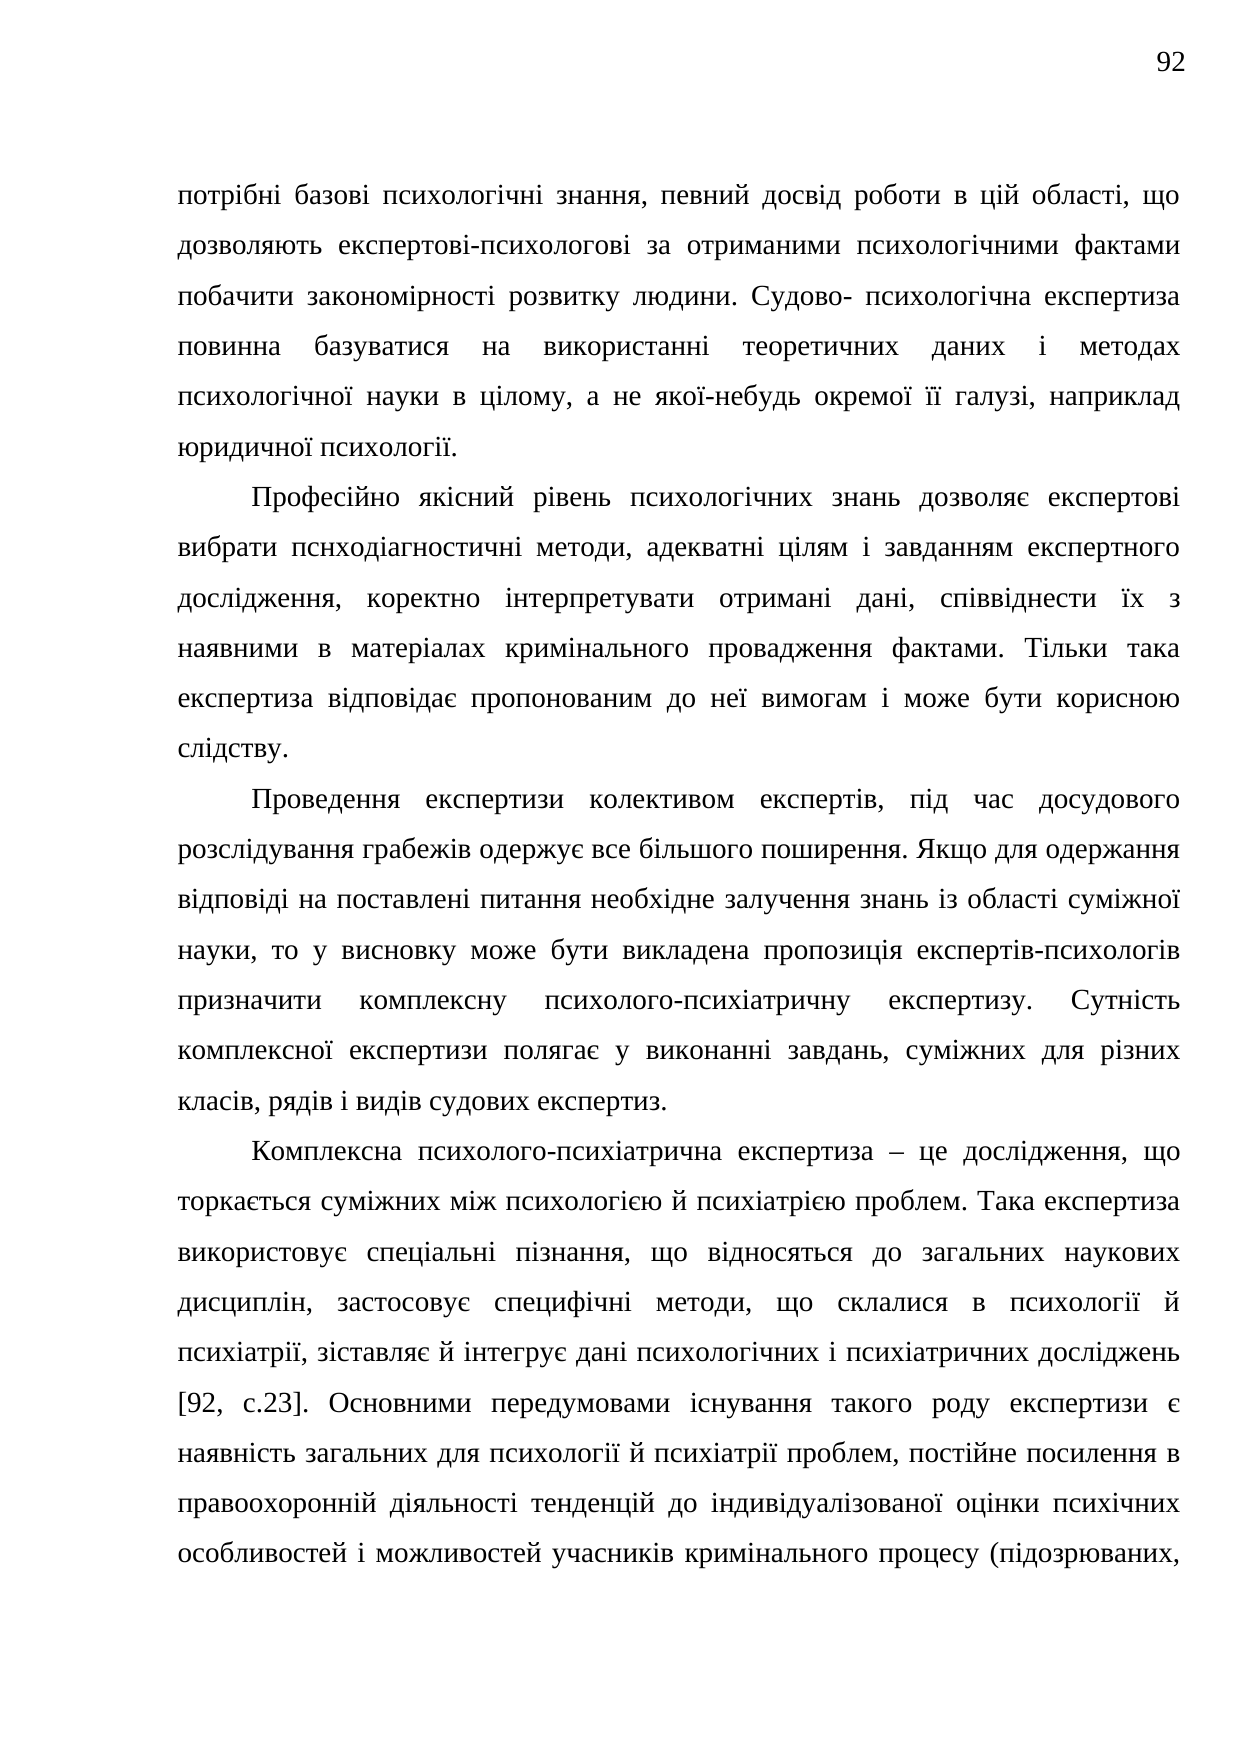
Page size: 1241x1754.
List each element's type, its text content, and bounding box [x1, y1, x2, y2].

text Професійно якісний рівень психологічних знань дозволяє експертові вибрати пснходіагностичні методи, адекватні цілям і завданням експертного дослідження, коректно інтерпретувати отримані дані, співвіднести їх з наявними в матеріалах кримінального провадження фактами. Тільки така експертиза відповідає пропонованим до неї вимогам і може бути корисною слідству. [177, 479, 1181, 764]
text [177, 1133, 1181, 1569]
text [177, 177, 1181, 462]
text Проведення експертизи колективом експертів, під час досудового розслідування грабежів одержує все більшого поширення. Якщо для одержання відповіді на поставлені питання необхідне залучення знань із області суміжної науки, то у висновку може бути викладена пропозиція експертів-психологів призначити комплексну психолого-психіатричну експертизу. Сутність комплексної експертизи полягає у виконанні завдань, суміжних для різних класів, рядів і видів судових експертиз. [177, 781, 1181, 1116]
